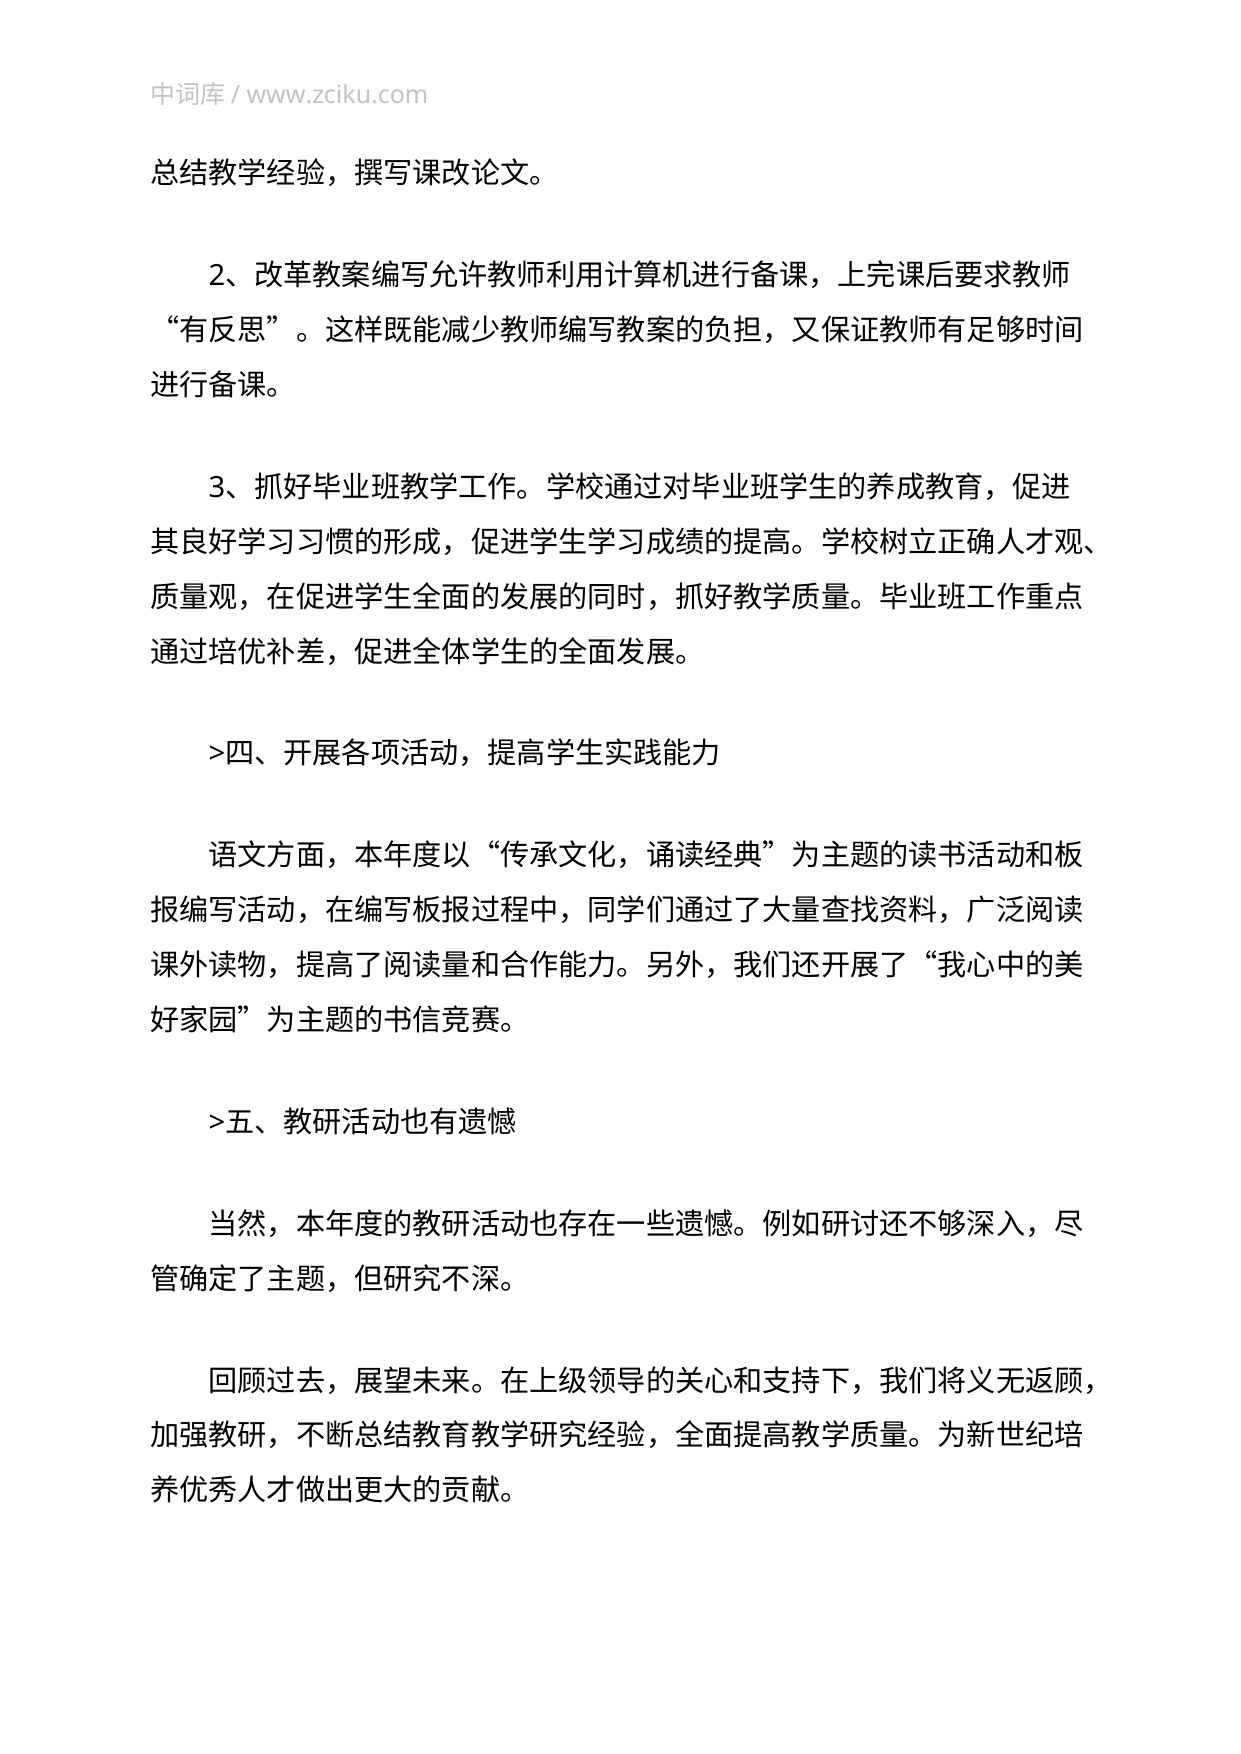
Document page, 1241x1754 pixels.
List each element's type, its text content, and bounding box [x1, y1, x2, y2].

text 语文方面，本年度以“传承文化，诵读经典”为主题的读书活动和板报编写活动，在编写板报过程中，同学们通过了大量查找资料，广泛阅读课外读物，提高了阅读量和合作能力。另外，我们还开展了“我心中的美好家园”为主题的书信竞赛。 [150, 832, 1090, 1039]
text 回顾过去，展望未来。在上级领导的关心和支持下，我们将义无返顾，加强教研，不断总结教育教学研究经验，全面提高教学质量。为新世纪培养优秀人才做出更大的贡献。 [150, 1357, 1090, 1509]
text 2、改革教案编写允许教师利用计算机进行备课，上完课后要求教师“有反思”。这样既能减少教师编写教案的负担，又保证教师有足够时间进行备课。 [150, 252, 1090, 404]
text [150, 150, 1090, 192]
text >四、开展各项活动，提高学生实践能力 [150, 730, 1090, 772]
text >五、教研活动也有遗憾 [150, 1098, 1090, 1141]
text 当然，本年度的教研活动也存在一些遗憾。例如研讨还不够深入，尽管确定了主题，但研究不深。 [150, 1200, 1090, 1298]
text 3、抓好毕业班教学工作。学校通过对毕业班学生的养成教育，促进其良好学习习惯的形成，促进学生学习成绩的提高。学校树立正确人才观、质量观，在促进学生全面的发展的同时，抓好教学质量。毕业班工作重点通过培优补差，促进全体学生的全面发展。 [150, 463, 1090, 671]
